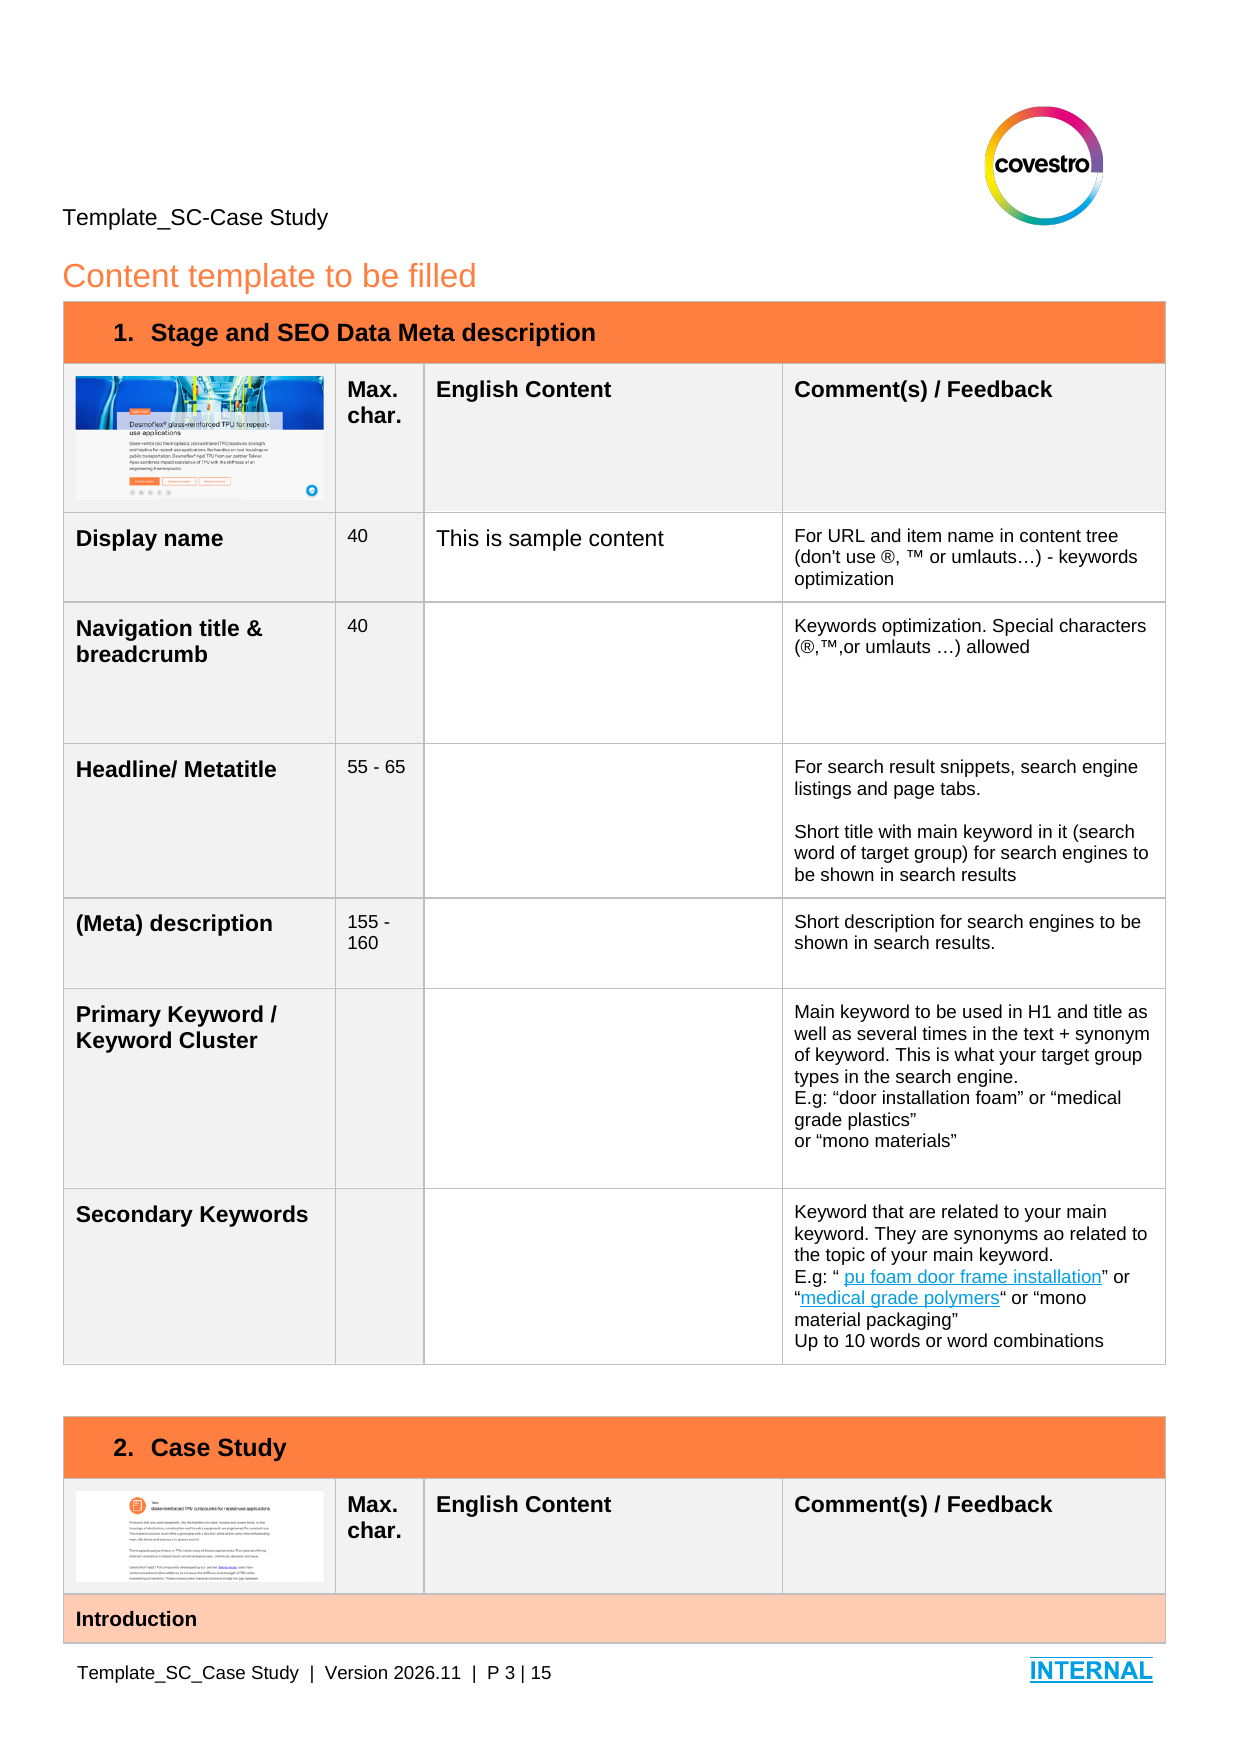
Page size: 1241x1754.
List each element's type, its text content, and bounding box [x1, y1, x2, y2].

picture [75, 1491, 324, 1582]
table_cell Keyword that are related to your main keyword. They are synonyms ao related to the topic of your main keyword. E.g: “ pu foam door frame installation” or “medical grade polymers“ or “mono material packaging” Up to 10 words or word combinations [783, 1189, 1165, 1363]
table_cell Primary Keyword / Keyword Cluster [64, 989, 335, 1187]
table_cell This is sample content [425, 513, 782, 601]
table_cell Max. char. [336, 364, 423, 511]
table_cell [425, 989, 782, 1187]
table_header Stage and SEO Data Meta description [64, 302, 1165, 363]
table_cell For URL and item name in content tree (don't use ®, ™ or umlauts…) - keywords optimization [783, 513, 1165, 601]
table_cell (Meta) description [64, 899, 335, 987]
table_cell 155 - 160 [336, 899, 423, 987]
table_cell [336, 1189, 423, 1363]
table_cell Headline/ Metatitle [64, 744, 335, 897]
table_cell Short description for search engines to be shown in search results. [783, 899, 1165, 987]
table_cell Comment(s) / Feedback [783, 364, 1165, 511]
table_cell English Content [425, 1479, 782, 1593]
table_cell [336, 989, 423, 1187]
table_cell [425, 899, 782, 987]
picture [75, 376, 324, 500]
table_cell Navigation title & breadcrumb [64, 603, 335, 743]
subtitle Content template to be filled [62, 256, 1104, 295]
table_cell 40 [336, 513, 423, 601]
table_cell [425, 744, 782, 897]
table_cell 55 - 65 [336, 744, 423, 897]
table_cell [425, 1189, 782, 1363]
table_cell Display name [64, 513, 335, 601]
picture [984, 106, 1104, 226]
table_cell Secondary Keywords [64, 1189, 335, 1363]
table_cell Keywords optimization. Special characters (®,™,or umlauts …) allowed [783, 603, 1165, 743]
table_cell English Content [425, 364, 782, 511]
table_cell 40 [336, 603, 423, 743]
table_header Case Study [64, 1417, 1165, 1478]
table_cell [64, 1479, 335, 1593]
table_cell For search result snippets, search engine listings and page tabs. Short title with main keyword in it (search word of target group) for search engines to be shown in search results [783, 744, 1165, 897]
table_cell [425, 603, 782, 743]
table_cell Introduction [64, 1595, 1165, 1642]
table_cell Main keyword to be used in H1 and title as well as several times in the text + synonym of keyword. This is what your target group types in the search engine. E.g: “door installation foam” or “medical grade plastics” or “mono materials” [783, 989, 1165, 1187]
table_cell Max. char. [336, 1479, 423, 1593]
table_cell Comment(s) / Feedback [783, 1479, 1165, 1593]
table_cell [64, 364, 335, 511]
